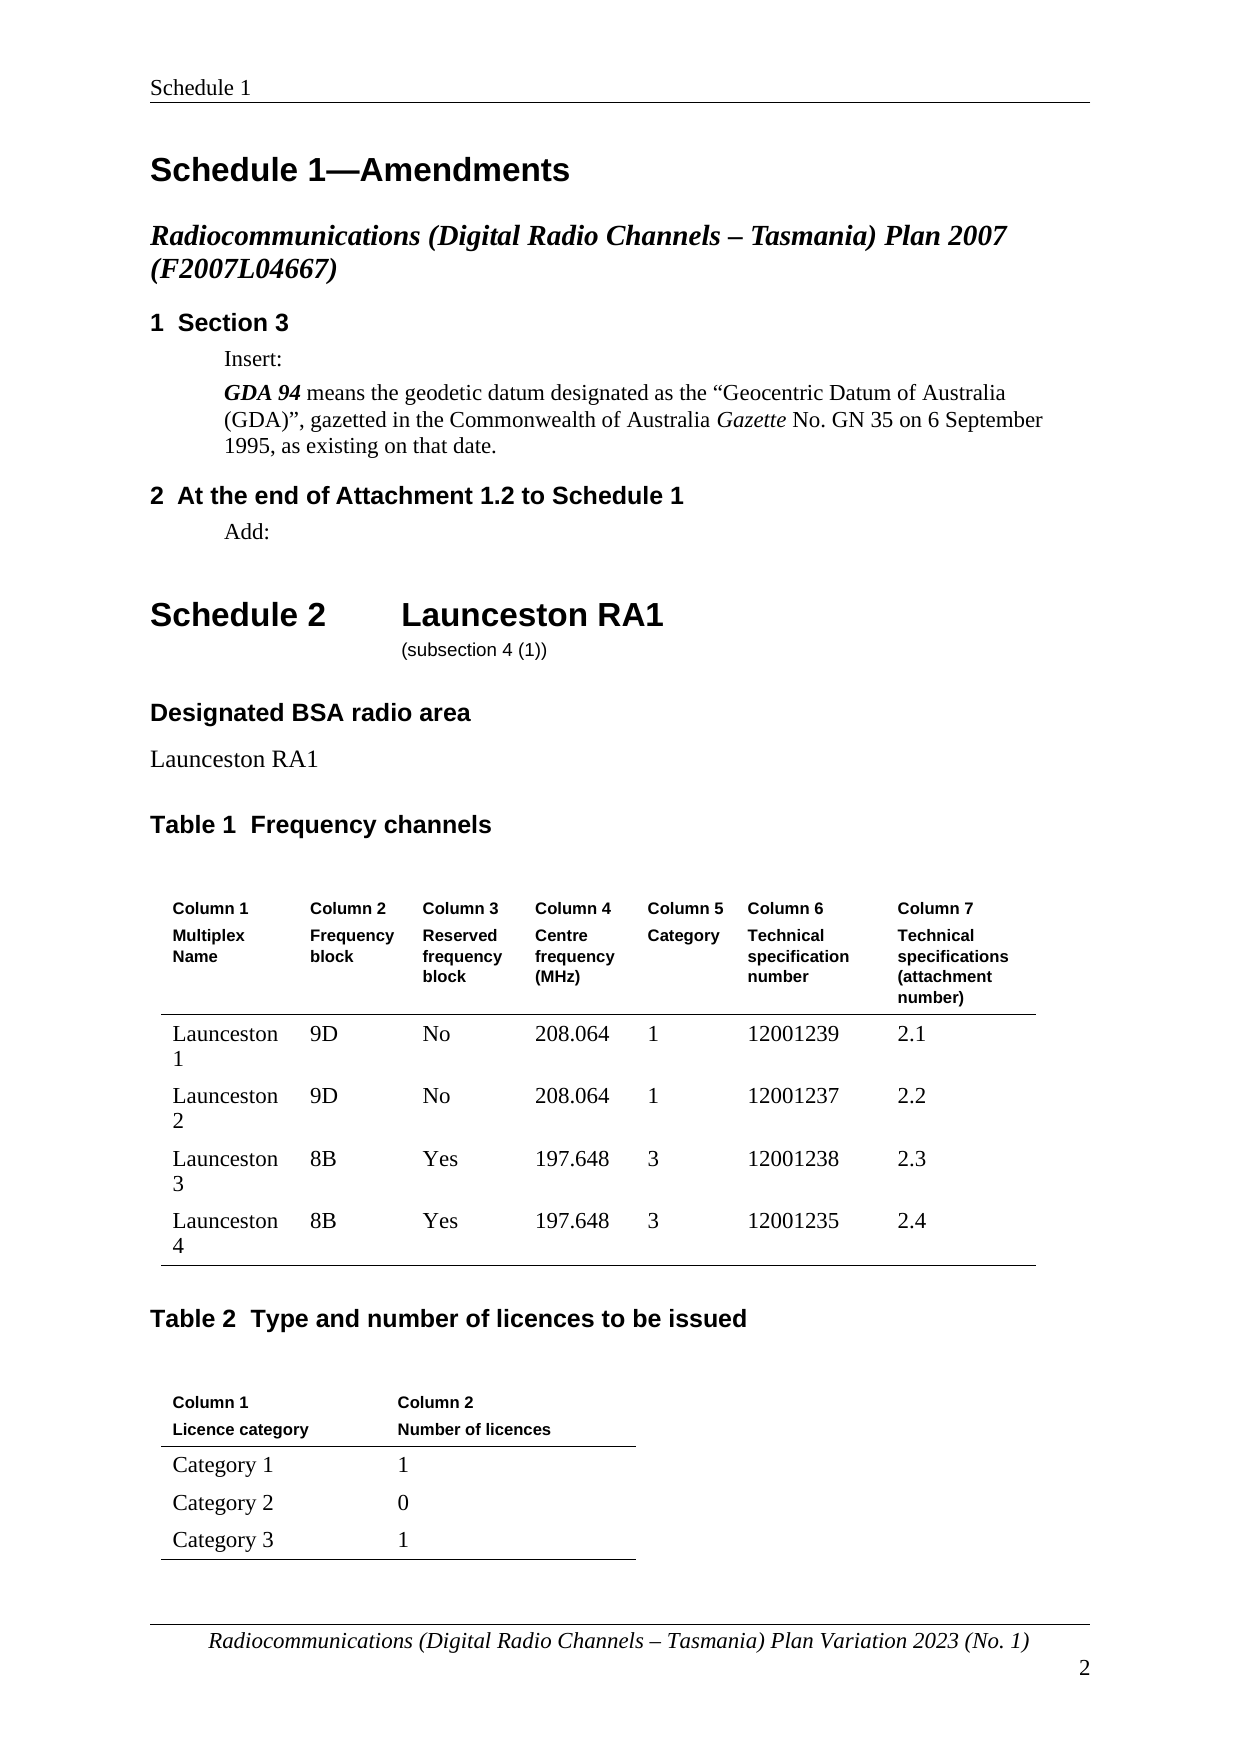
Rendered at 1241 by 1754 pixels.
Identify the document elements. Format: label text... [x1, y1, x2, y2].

table_header Column 3 Reserved frequency block [411, 885, 524, 1014]
text Radiocommunications (Digital Radio Channels – Tasmania) Plan 2007 (F2007L04667) [150, 218, 1090, 285]
table_cell No [411, 1078, 524, 1140]
table_cell Yes [411, 1203, 524, 1265]
table_cell 1 [636, 1078, 736, 1140]
table_cell 197.648 [524, 1203, 636, 1265]
table_cell 2.2 [886, 1078, 1036, 1140]
table_cell Launceston 2 [161, 1078, 299, 1140]
table_cell Category 2 [161, 1484, 386, 1522]
subtitle Designated BSA radio area [150, 698, 1090, 727]
table_cell 1 [636, 1015, 736, 1078]
table_cell 208.064 [524, 1078, 636, 1140]
table_header Column 6 Technical specification number [736, 885, 886, 1014]
text (subsection 4 (1)) [401, 639, 1090, 660]
text Add: [224, 518, 1090, 545]
table_header Column 1 Multiplex Name [161, 885, 299, 1014]
subtitle Table 2 Type and number of licences to be issued [150, 1304, 1090, 1332]
table_cell No [411, 1015, 524, 1078]
table_cell Category 1 [161, 1447, 386, 1484]
table_cell 8B [299, 1140, 411, 1203]
table_cell 0 [386, 1484, 636, 1522]
table_cell 208.064 [524, 1015, 636, 1078]
text Schedule 1—Amendments [150, 150, 1090, 188]
table_cell Launceston 3 [161, 1140, 299, 1203]
table_cell 2.4 [886, 1203, 1036, 1265]
table_header Column 2 Frequency block [299, 885, 411, 1014]
table_cell 9D [299, 1015, 411, 1078]
table_cell 9D [299, 1078, 411, 1140]
table_header Column 1 Licence category [161, 1379, 386, 1446]
title Schedule 2 Launceston RA1 [150, 595, 1090, 633]
table_cell Launceston 4 [161, 1203, 299, 1265]
table_cell 1 [386, 1447, 636, 1484]
table_header Column 7 Technical specifications (attachment number) [886, 885, 1036, 1014]
table_cell 1 [386, 1522, 636, 1559]
table_cell 197.648 [524, 1140, 636, 1203]
table_cell 2.1 [886, 1015, 1036, 1078]
table_cell 12001238 [736, 1140, 886, 1203]
text Launceston RA1 [150, 745, 1090, 772]
table_cell Launceston 1 [161, 1015, 299, 1078]
table_cell 2.3 [886, 1140, 1036, 1203]
table_cell Yes [411, 1140, 524, 1203]
table_cell 3 [636, 1203, 736, 1265]
subtitle Table 1 Frequency channels [150, 810, 1090, 839]
table_header Column 2 Number of licences [386, 1379, 636, 1446]
text GDA 94 means the geodetic datum designated as the “Geocentric Datum of Australia (GDA)”, gazetted in the Commonwealth of Australia Gazette No. GN 35 on 6 September 1995, as existing on that date. [224, 379, 1090, 458]
table_header Column 5 Category [636, 885, 736, 1014]
text Insert: [224, 345, 1090, 371]
text 1 Section 3 [150, 308, 1090, 336]
table_header Column 4 Centre frequency (MHz) [524, 885, 636, 1014]
table_cell Category 3 [161, 1522, 386, 1559]
table_cell 8B [299, 1203, 411, 1265]
table_cell 12001239 [736, 1015, 886, 1078]
table_cell 12001237 [736, 1078, 886, 1140]
table_cell 12001235 [736, 1203, 886, 1265]
text 2 At the end of Attachment 1.2 to Schedule 1 [150, 481, 1090, 510]
table_cell 3 [636, 1140, 736, 1203]
